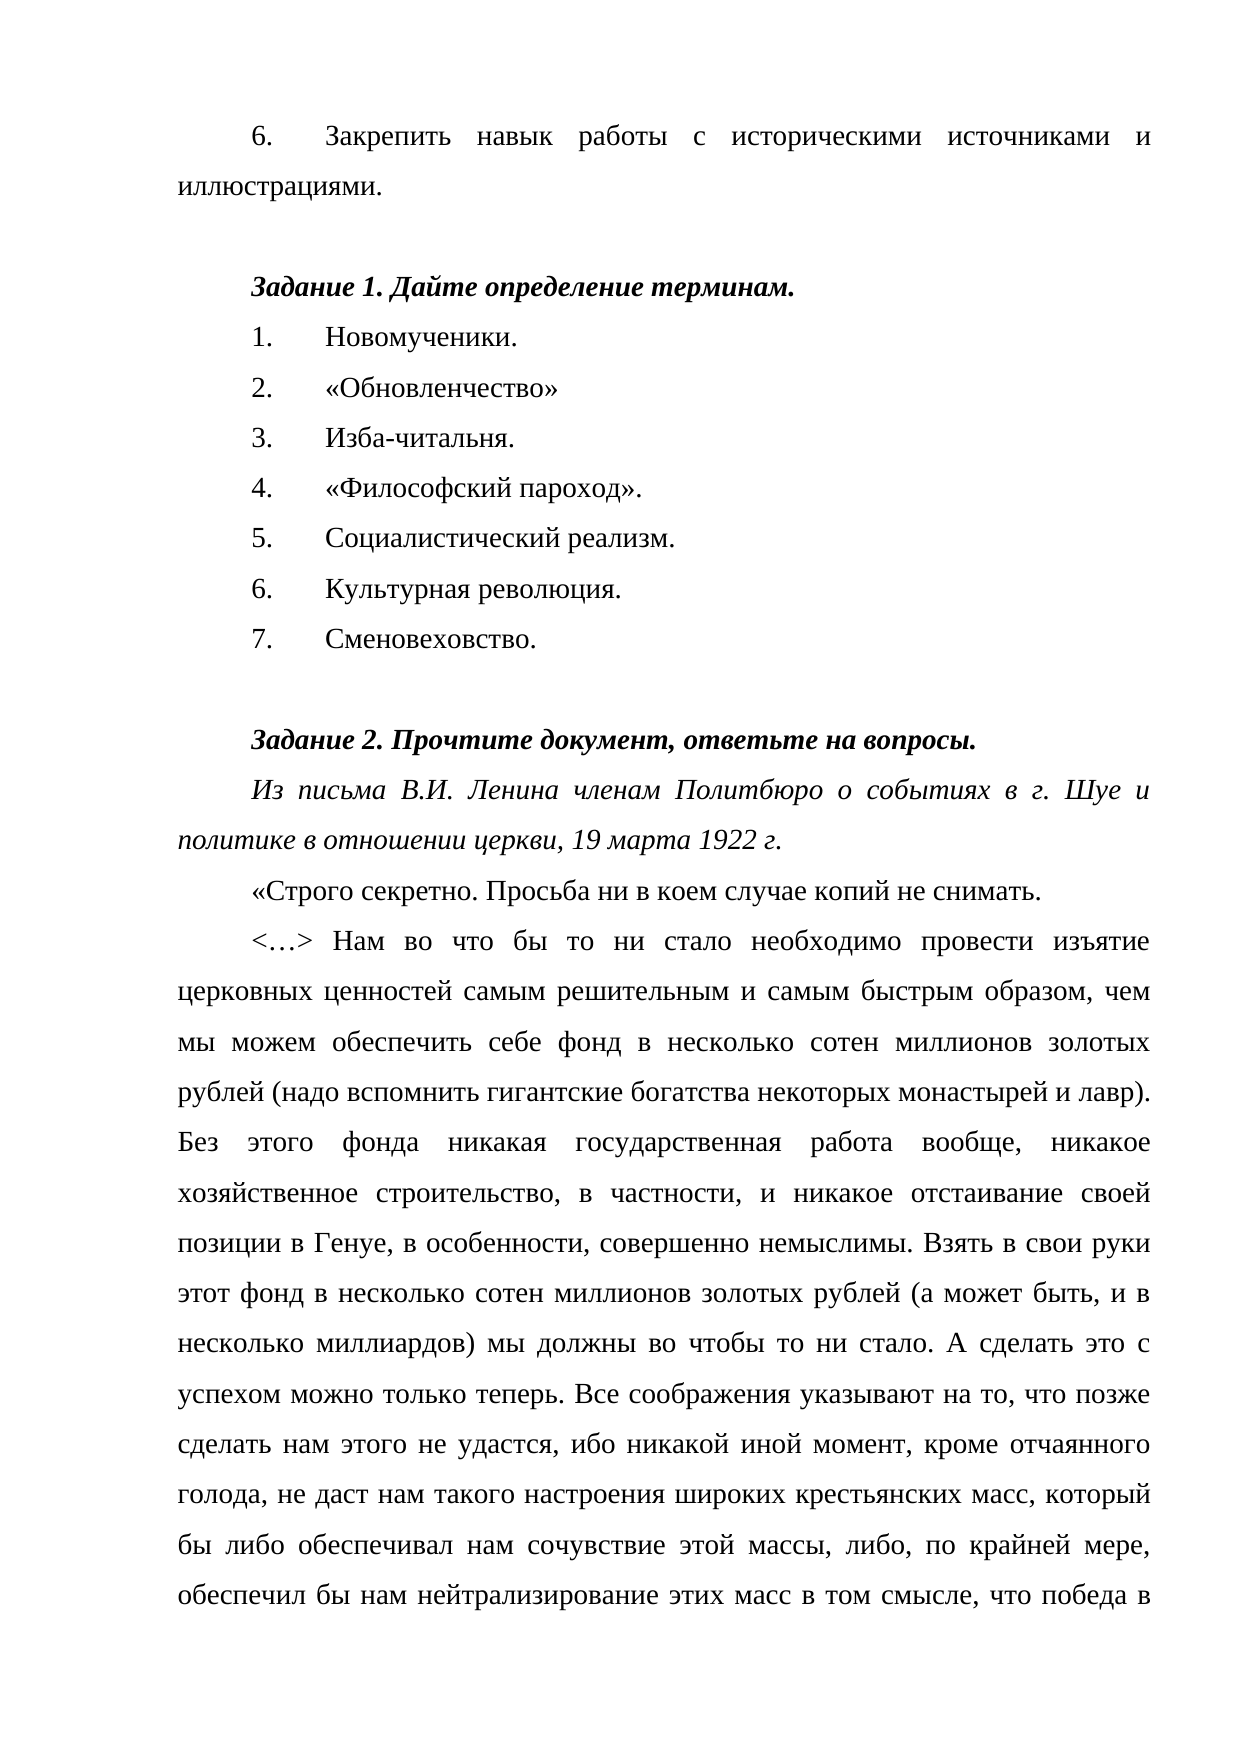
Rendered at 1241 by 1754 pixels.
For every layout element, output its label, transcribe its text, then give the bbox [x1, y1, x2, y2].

text Задание 2. Прочтите документ, ответьте на вопросы. [177, 722, 1152, 755]
list Социалистический реализм. [177, 521, 1152, 554]
text Из письма В.И. Ленина членам Политбюро о событиях в г. Шуе и политике в отношении церкви, 19 марта 1922 г. [177, 772, 1152, 856]
list «Обновленчество» [177, 370, 1152, 403]
text «Строго секретно. Просьба ни в коем случае копий не снимать. [177, 873, 1152, 906]
text Задание 1. Дайте определение терминам. [177, 269, 1152, 303]
list Культурная революция. [177, 571, 1152, 604]
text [177, 923, 1152, 1611]
list Сменовеховство. [177, 621, 1152, 655]
list Закрепить навык работы с историческими источниками и иллюстрациями. [177, 118, 1152, 202]
list «Философский пароход». [177, 470, 1152, 504]
list Изба-читальня. [177, 420, 1152, 453]
list Новомученики. [177, 319, 1152, 353]
